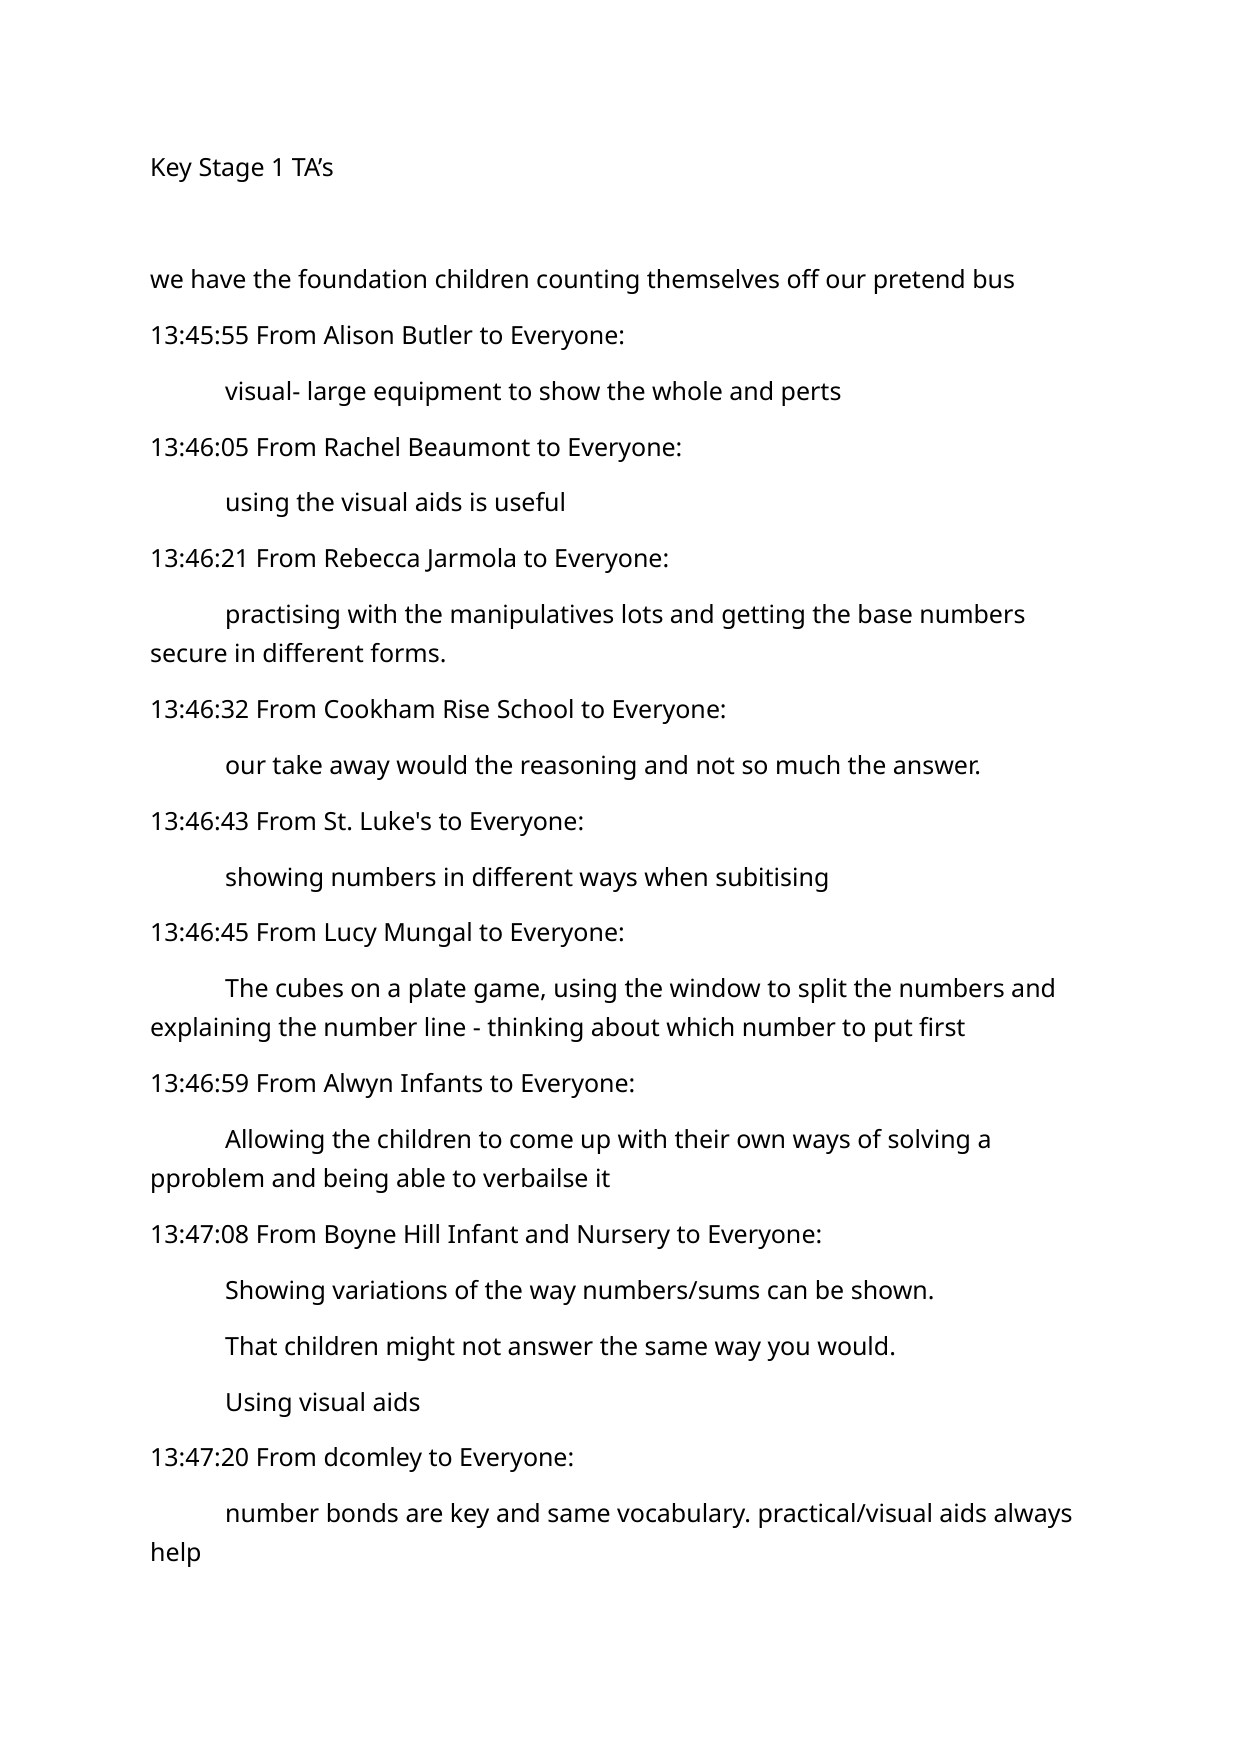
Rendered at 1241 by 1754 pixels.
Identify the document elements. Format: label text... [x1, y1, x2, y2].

text 13:45:55 From Alison Butler to Everyone: [150, 317, 1090, 352]
text 13:46:21 From Rebecca Jarmola to Everyone: [150, 541, 1090, 575]
text 13:46:45 From Lucy Mungal to Everyone: [150, 915, 1090, 949]
text 13:46:05 From Rachel Beaumont to Everyone: [150, 429, 1090, 463]
text number bonds are key and same vocabulary. practical/visual aids always help [150, 1496, 1090, 1569]
text Showing variations of the way numbers/sums can be shown. [150, 1272, 1090, 1307]
text Allowing the children to come up with their own ways of solving a pproblem and being able to verbailse it [150, 1122, 1090, 1195]
text 13:47:20 From dcomley to Everyone: [150, 1440, 1090, 1474]
text practising with the manipulatives lots and getting the base numbers secure in different forms. [150, 597, 1090, 670]
text 13:46:43 From St. Luke's to Everyone: [150, 803, 1090, 837]
text 13:47:08 From Boyne Hill Infant and Nursery to Everyone: [150, 1217, 1090, 1251]
text The cubes on a plate game, using the window to split the numbers and explaining the number line - thinking about which number to put first [150, 971, 1090, 1044]
text we have the foundation children counting themselves off our pretend bus [150, 262, 1090, 296]
text our take away would the reasoning and not so much the answer. [150, 747, 1090, 782]
text visual- large equipment to show the whole and perts [150, 373, 1090, 407]
text 13:46:59 From Alwyn Infants to Everyone: [150, 1066, 1090, 1100]
text Key Stage 1 TA’s [150, 150, 1090, 184]
text showing numbers in different ways when subitising [150, 859, 1090, 893]
text Using visual aids [150, 1384, 1090, 1418]
text That children might not answer the same way you would. [150, 1328, 1090, 1362]
text using the visual aids is useful [150, 485, 1090, 519]
text 13:46:32 From Cookham Rise School to Everyone: [150, 692, 1090, 726]
